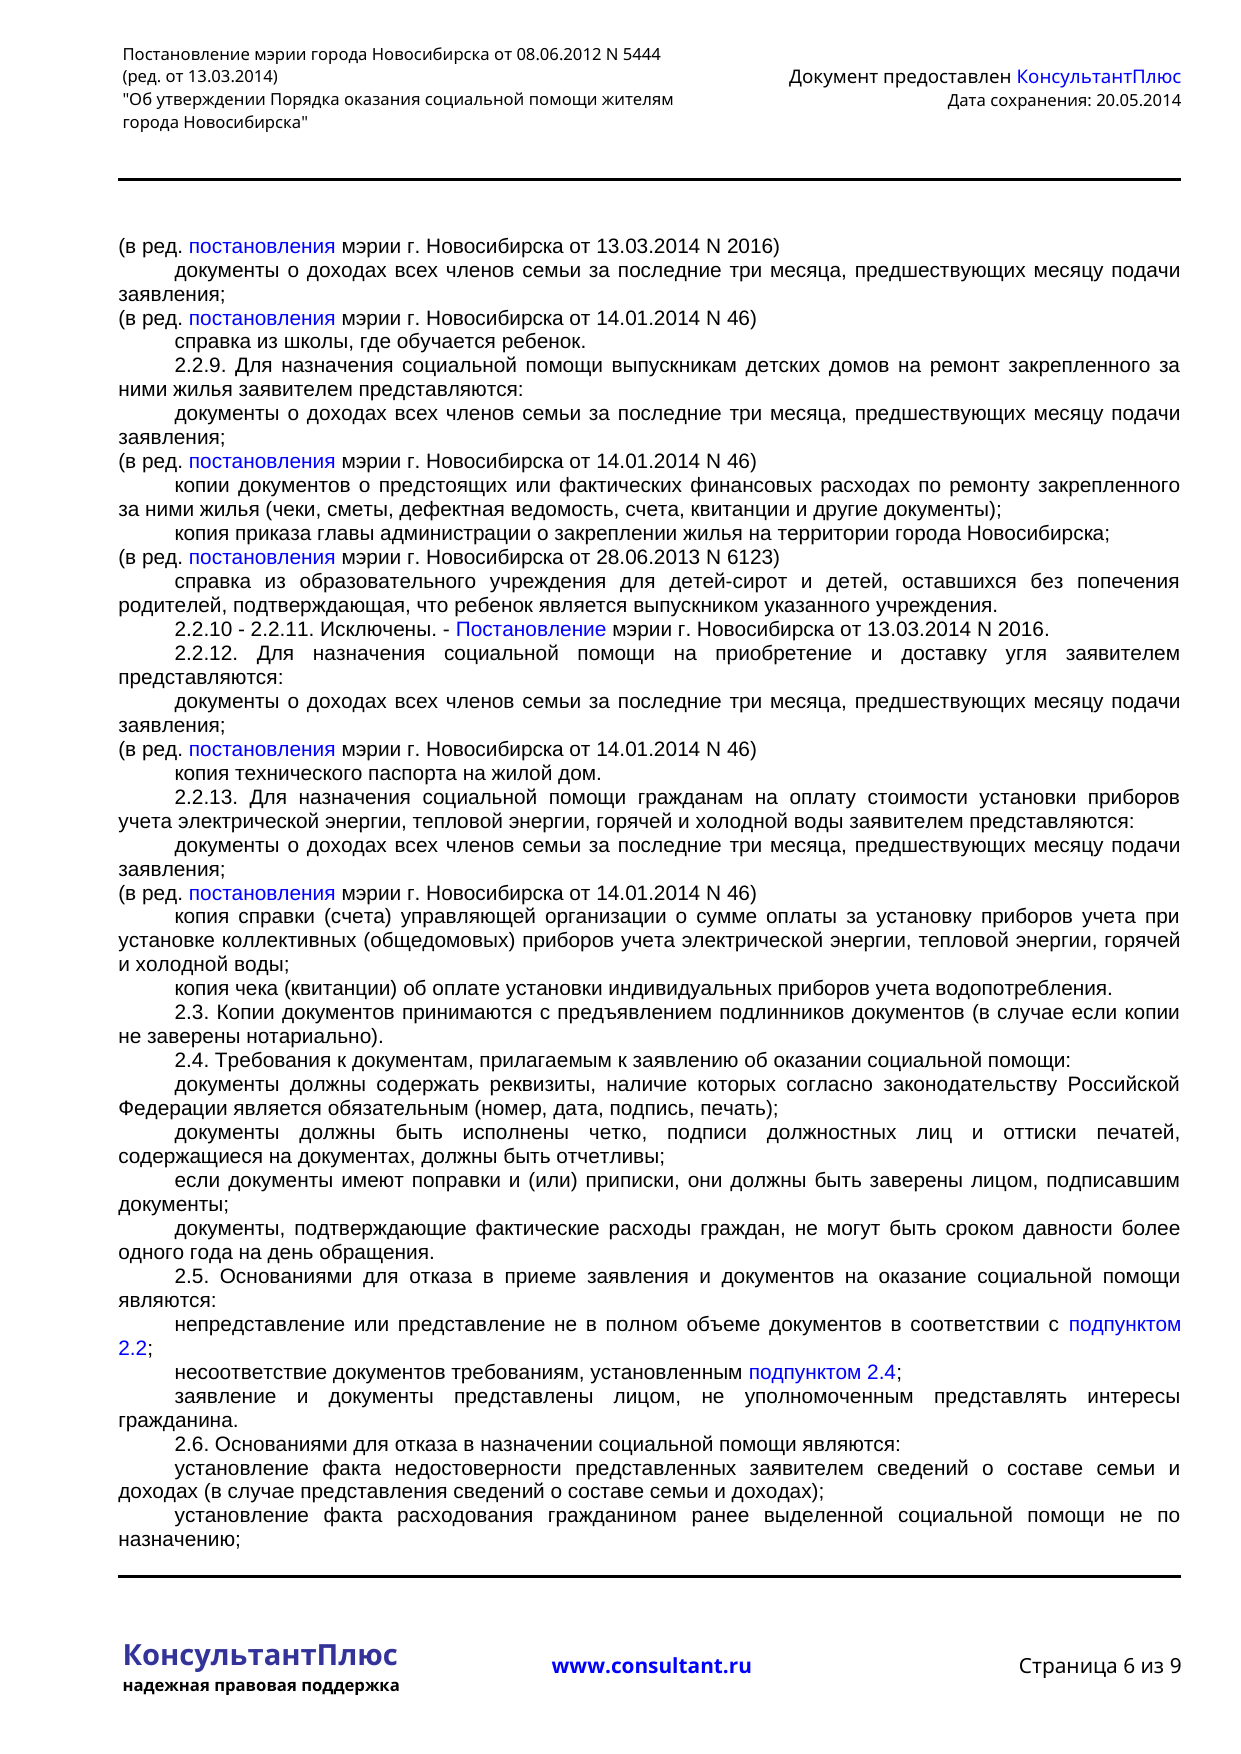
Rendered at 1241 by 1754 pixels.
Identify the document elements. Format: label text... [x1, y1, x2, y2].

text несоответствие документов требованиям, установленным подпунктом 2.4; [118, 1359, 1181, 1383]
text документы должны быть исполнены четко, подписи должностных лиц и оттиски печатей, содержащиеся на документах, должны быть отчетливы; [118, 1120, 1181, 1168]
text (в ред. постановления мэрии г. Новосибирска от 14.01.2014 N 46) [118, 737, 1181, 761]
text справка из школы, где обучается ребенок. [118, 329, 1181, 353]
text 2.5. Основаниями для отказа в приеме заявления и документов на оказание социальной помощи являются: [118, 1264, 1181, 1312]
text копии документов о предстоящих или фактических финансовых расходах по ремонту закрепленного за ними жилья (чеки, сметы, дефектная ведомость, счета, квитанции и другие документы); [118, 473, 1181, 521]
text документы о доходах всех членов семьи за последние три месяца, предшествующих месяцу подачи заявления; [118, 689, 1181, 737]
text если документы имеют поправки и (или) приписки, они должны быть заверены лицом, подписавшим документы; [118, 1168, 1181, 1216]
text документы о доходах всех членов семьи за последние три месяца, предшествующих месяцу подачи заявления; [118, 401, 1181, 449]
text 2.2.9. Для назначения социальной помощи выпускникам детских домов на ремонт закрепленного за ними жилья заявителем представляются: [118, 353, 1181, 401]
text 2.2.12. Для назначения социальной помощи на приобретение и доставку угля заявителем представляются: [118, 641, 1181, 689]
text документы о доходах всех членов семьи за последние три месяца, предшествующих месяцу подачи заявления; [118, 832, 1181, 880]
text копия чека (квитанции) об оплате установки индивидуальных приборов учета водопотребления. [118, 976, 1181, 1000]
text установление факта расходования гражданином ранее выделенной социальной помощи не по назначению; [118, 1503, 1181, 1551]
text установление факта недостоверности представленных заявителем сведений о составе семьи и доходах (в случае представления сведений о составе семьи и доходах); [118, 1455, 1181, 1503]
text (в ред. постановления мэрии г. Новосибирска от 28.06.2013 N 6123) [118, 545, 1181, 569]
text (в ред. постановления мэрии г. Новосибирска от 14.01.2014 N 46) [118, 449, 1181, 473]
text копия справки (счета) управляющей организации о сумме оплаты за установку приборов учета при установке коллективных (общедомовых) приборов учета электрической энергии, тепловой энергии, горячей и холодной воды; [118, 904, 1181, 976]
text (в ред. постановления мэрии г. Новосибирска от 14.01.2014 N 46) [118, 305, 1181, 329]
text справка из образовательного учреждения для детей-сирот и детей, оставшихся без попечения родителей, подтверждающая, что ребенок является выпускником указанного учреждения. [118, 569, 1181, 617]
text 2.2.10 - 2.2.11. Исключены. - Постановление мэрии г. Новосибирска от 13.03.2014 N 2016. [118, 617, 1181, 641]
text копия технического паспорта на жилой дом. [118, 761, 1181, 784]
text документы, подтверждающие фактические расходы граждан, не могут быть сроком давности более одного года на день обращения. [118, 1216, 1181, 1264]
text 2.6. Основаниями для отказа в назначении социальной помощи являются: [118, 1431, 1181, 1455]
text 2.2.13. Для назначения социальной помощи гражданам на оплату стоимости установки приборов учета электрической энергии, тепловой энергии, горячей и холодной воды заявителем представляются: [118, 784, 1181, 832]
text копия приказа главы администрации о закреплении жилья на территории города Новосибирска; [118, 521, 1181, 545]
text 2.4. Требования к документам, прилагаемым к заявлению об оказании социальной помощи: [118, 1048, 1181, 1072]
text заявление и документы представлены лицом, не уполномоченным представлять интересы гражданина. [118, 1383, 1181, 1431]
text документы о доходах всех членов семьи за последние три месяца, предшествующих месяцу подачи заявления; [118, 257, 1181, 305]
text документы должны содержать реквизиты, наличие которых согласно законодательству Российской Федерации является обязательным (номер, дата, подпись, печать); [118, 1072, 1181, 1120]
text непредставление или представление не в полном объеме документов в соответствии с подпунктом 2.2; [118, 1312, 1181, 1359]
text (в ред. постановления мэрии г. Новосибирска от 14.01.2014 N 46) [118, 880, 1181, 904]
text (в ред. постановления мэрии г. Новосибирска от 13.03.2014 N 2016) [118, 233, 1181, 257]
text 2.3. Копии документов принимаются с предъявлением подлинников документов (в случае если копии не заверены нотариально). [118, 1000, 1181, 1048]
